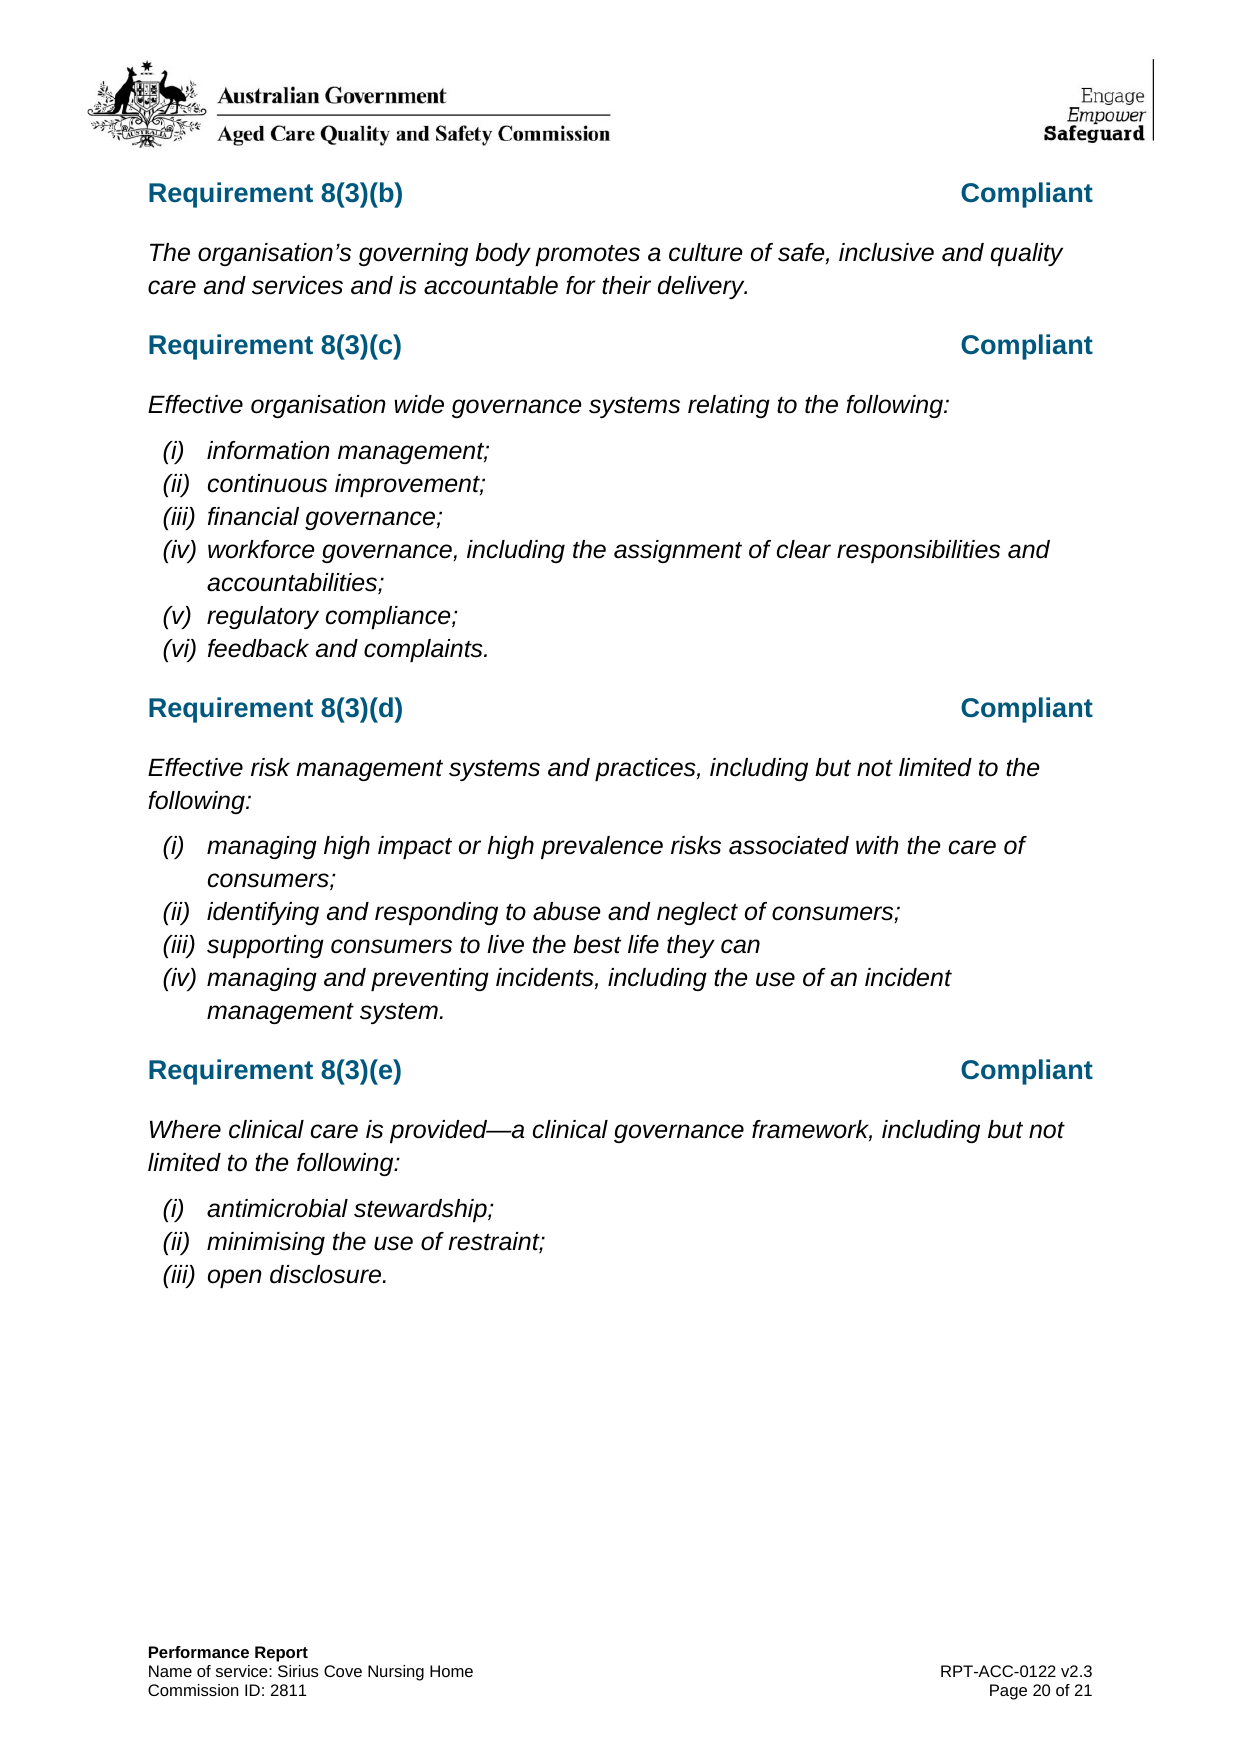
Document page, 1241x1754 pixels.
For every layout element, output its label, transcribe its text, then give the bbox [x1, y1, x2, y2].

list minimising the use of restraint; [162, 1227, 1092, 1256]
subtitle Requirement 8(3)(e) Compliant [148, 1054, 1092, 1086]
text Effective organisation wide governance systems relating to the following: [148, 390, 1092, 419]
text Where clinical care is provided—a clinical governance framework, including but not limited to the following: [148, 1115, 1092, 1177]
list continuous improvement; [162, 469, 1092, 497]
picture [1, 0, 1241, 169]
list financial governance; [162, 502, 1092, 530]
list workforce governance, including the assignment of clear responsibilities and accountabilities; [162, 535, 1092, 596]
list antimicrobial stewardship; [162, 1194, 1092, 1223]
subtitle Requirement 8(3)(d) Compliant [148, 692, 1092, 723]
list regulatory compliance; [162, 601, 1092, 629]
list supporting consumers to live the best life they can [162, 930, 1092, 959]
list identifying and responding to abuse and neglect of consumers; [162, 897, 1092, 926]
list open disclosure. [162, 1260, 1092, 1289]
text Effective risk management systems and practices, including but not limited to the following: [148, 753, 1092, 814]
list managing high impact or high prevalence risks associated with the care of consumers; [162, 831, 1092, 893]
subtitle Requirement 8(3)(c) Compliant [148, 329, 1092, 360]
list feedback and complaints. [162, 634, 1092, 662]
subtitle Requirement 8(3)(b) Compliant [148, 177, 1092, 208]
list information management; [162, 436, 1092, 464]
list managing and preventing incidents, including the use of an incident management system. [162, 963, 1092, 1025]
text The organisation’s governing body promotes a culture of safe, inclusive and quality care and services and is accountable for their delivery. [148, 238, 1092, 300]
